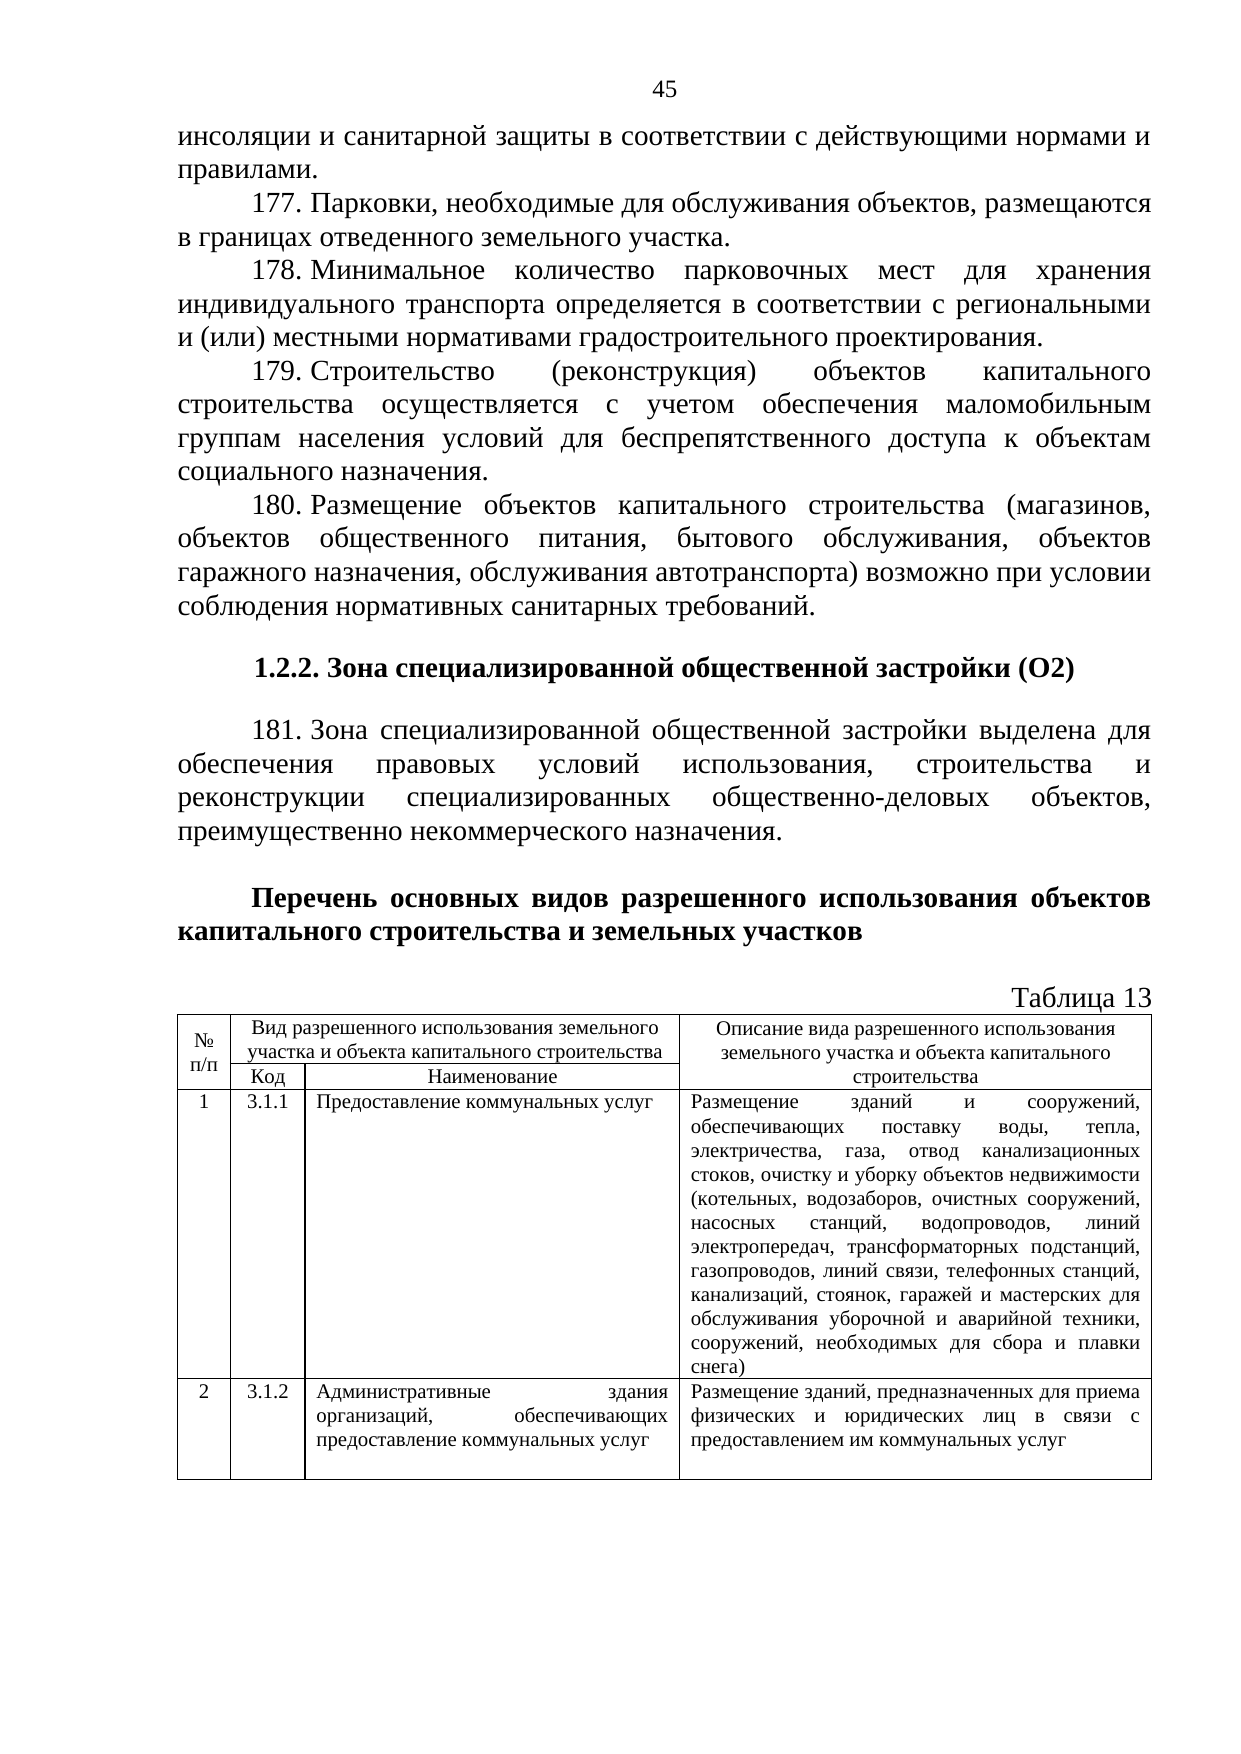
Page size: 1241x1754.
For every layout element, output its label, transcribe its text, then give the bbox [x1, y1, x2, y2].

table_cell Наименование [306, 1064, 679, 1088]
table_header № п/п [178, 1015, 230, 1088]
table_cell Код [231, 1064, 304, 1088]
list Зона специализированной общественной застройки выделена для обеспечения правовых условий использования, строительства и реконструкции специализированных общественно-деловых объектов, преимущественно некоммерческого назначения. [177, 712, 1152, 846]
list Перечень основных видов разрешенного использования объектов капитального строительства и земельных участков [177, 880, 1152, 947]
table_header Описание вида разрешенного использования земельного участка и объекта капитального строительства [680, 1015, 1151, 1088]
list Размещение объектов капитального строительства (магазинов, объектов общественного питания, бытового обслуживания, объектов гаражного назначения, обслуживания автотранспорта) возможно при условии соблюдения нормативных санитарных требований. [177, 487, 1152, 621]
subtitle 1.2.2. Зона специализированной общественной застройки (О2) [177, 650, 1152, 683]
list Парковки, необходимые для обслуживания объектов, размещаются в границах отведенного земельного участка. [177, 185, 1152, 252]
table_cell 3.1.1 [231, 1090, 304, 1378]
table_header Вид разрешенного использования земельного участка и объекта капитального строительства [231, 1015, 679, 1063]
table_cell 2 [178, 1379, 230, 1479]
list Минимальное количество парковочных мест для хранения индивидуального транспорта определяется в соответствии с региональными и (или) местными нормативами градостроительного проектирования. [177, 252, 1152, 353]
table_cell Размещение зданий, предназначенных для приема физических и юридических лиц в связи с предоставлением им коммунальных услуг [680, 1379, 1151, 1479]
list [177, 118, 1152, 185]
table_cell 1 [178, 1090, 230, 1378]
table_cell 3.1.2 [231, 1379, 304, 1479]
table_cell Предоставление коммунальных услуг [306, 1090, 679, 1378]
table_cell Размещение зданий и сооружений, обеспечивающих поставку воды, тепла, электричества, газа, отвод канализационных стоков, очистку и уборку объектов недвижимости (котельных, водозаборов, очистных сооружений, насосных станций, водопроводов, линий электропередач, трансформаторных подстанций, газопроводов, линий связи, телефонных станций, канализаций, стоянок, гаражей и мастерских для обслуживания уборочной и аварийной техники, сооружений, необходимых для сбора и плавки снега) [680, 1090, 1151, 1378]
table_cell Административные здания организаций, обеспечивающих предоставление коммунальных услуг [306, 1379, 679, 1479]
list Строительство (реконструкция) объектов капитального строительства осуществляется с учетом обеспечения маломобильным группам населения условий для беспрепятственного доступа к объектам социального назначения. [177, 353, 1152, 487]
